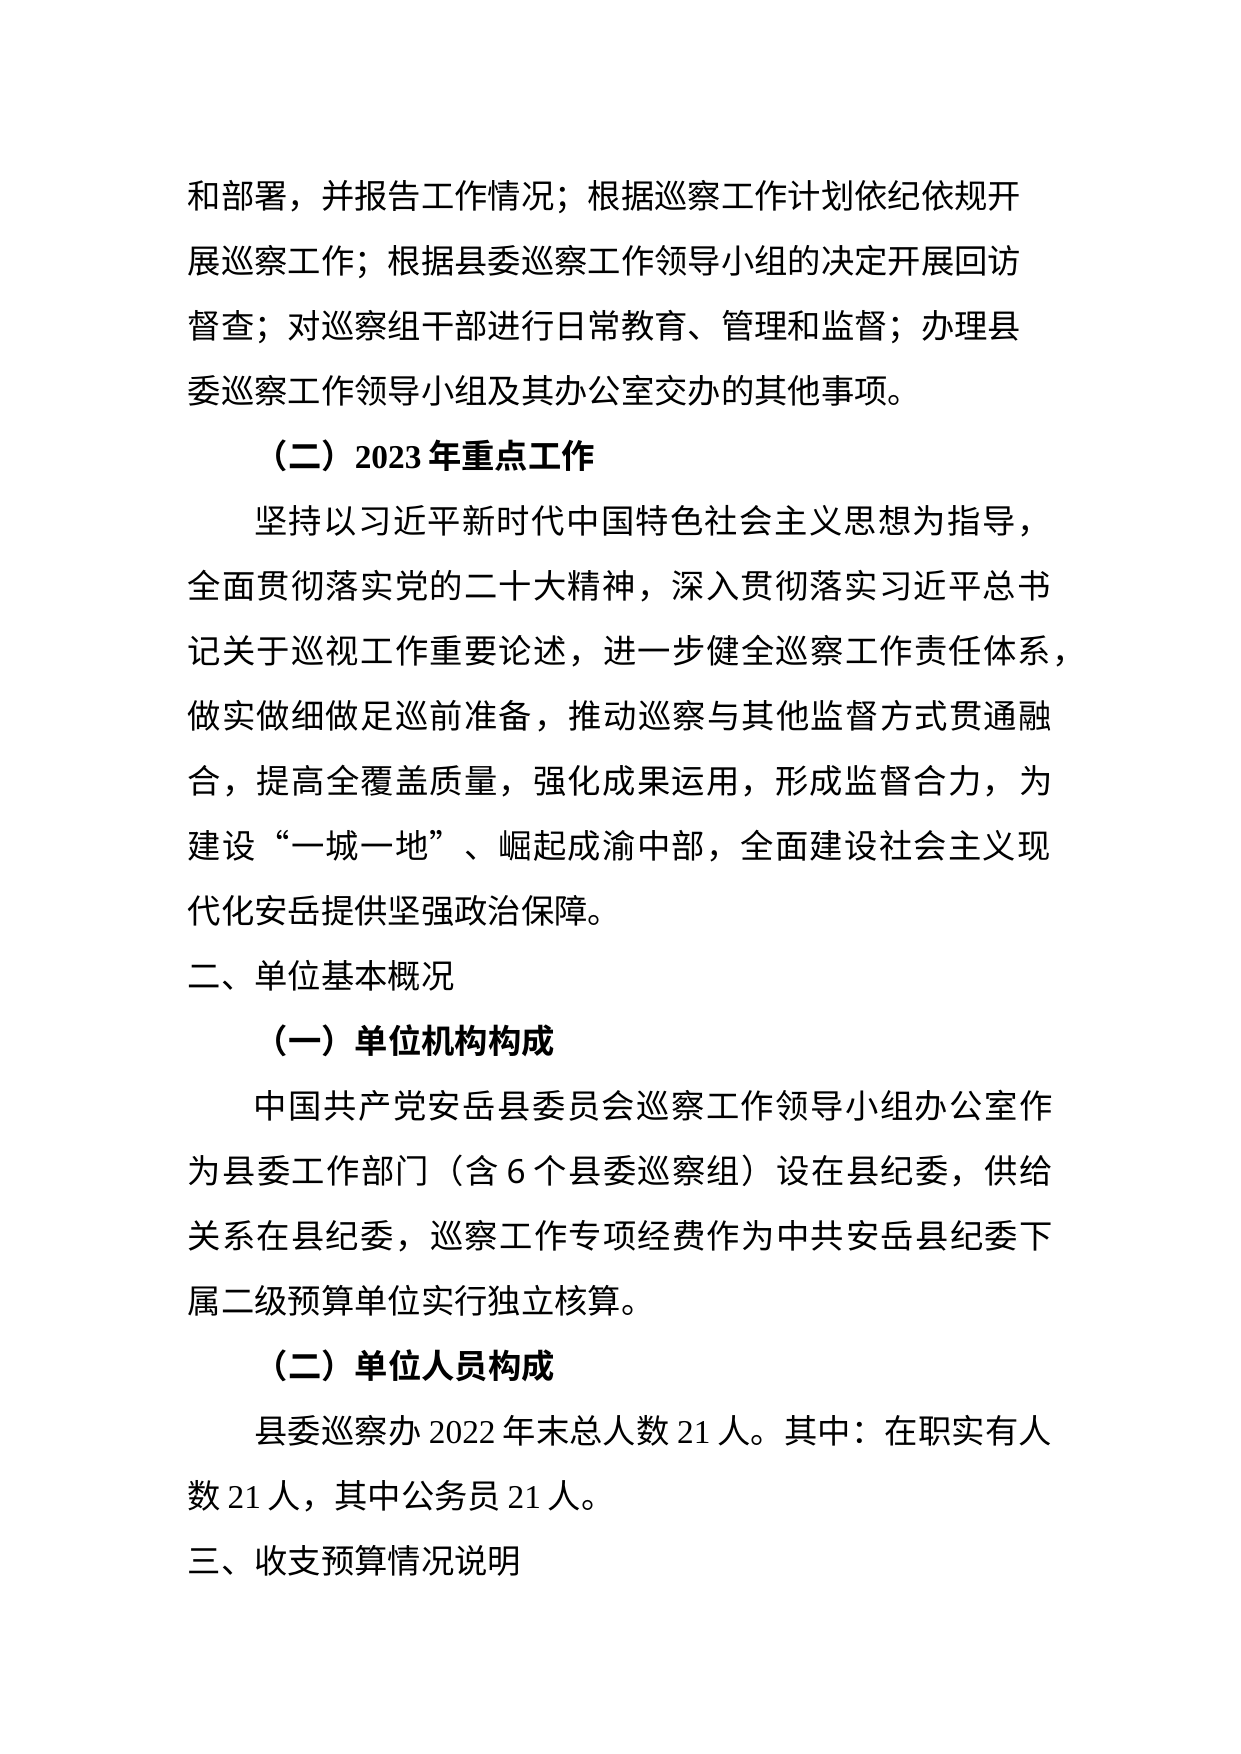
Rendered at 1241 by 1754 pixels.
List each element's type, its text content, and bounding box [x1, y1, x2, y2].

text 中国共产党安岳县委员会巡察工作领导小组办公室作为县委工作部门（含6个县委巡察组）设在县纪委，供给关系在县纪委，巡察工作专项经费作为中共安岳县纪委下属二级预算单位实行独立核算。 [187, 1072, 1053, 1332]
list 三、收支预算情况说明 [187, 1527, 1053, 1592]
list 二、单位基本概况 [187, 942, 1053, 1007]
text 县委巡察办2022年末总人数21人。其中：在职实有人数21人，其中公务员21人。 [187, 1397, 1053, 1527]
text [187, 162, 1053, 422]
text （一）单位机构构成 [187, 1007, 1053, 1072]
text （二）2023年重点工作 [187, 422, 1053, 487]
text （二）单位人员构成 [187, 1332, 1053, 1397]
text 坚持以习近平新时代中国特色社会主义思想为指导，全面贯彻落实党的二十大精神，深入贯彻落实习近平总书记关于巡视工作重要论述，进一步健全巡察工作责任体系，做实做细做足巡前准备，推动巡察与其他监督方式贯通融合，提高全覆盖质量，强化成果运用，形成监督合力，为建设“一城一地”、崛起成渝中部，全面建设社会主义现代化安岳提供坚强政治保障。 [187, 487, 1053, 942]
